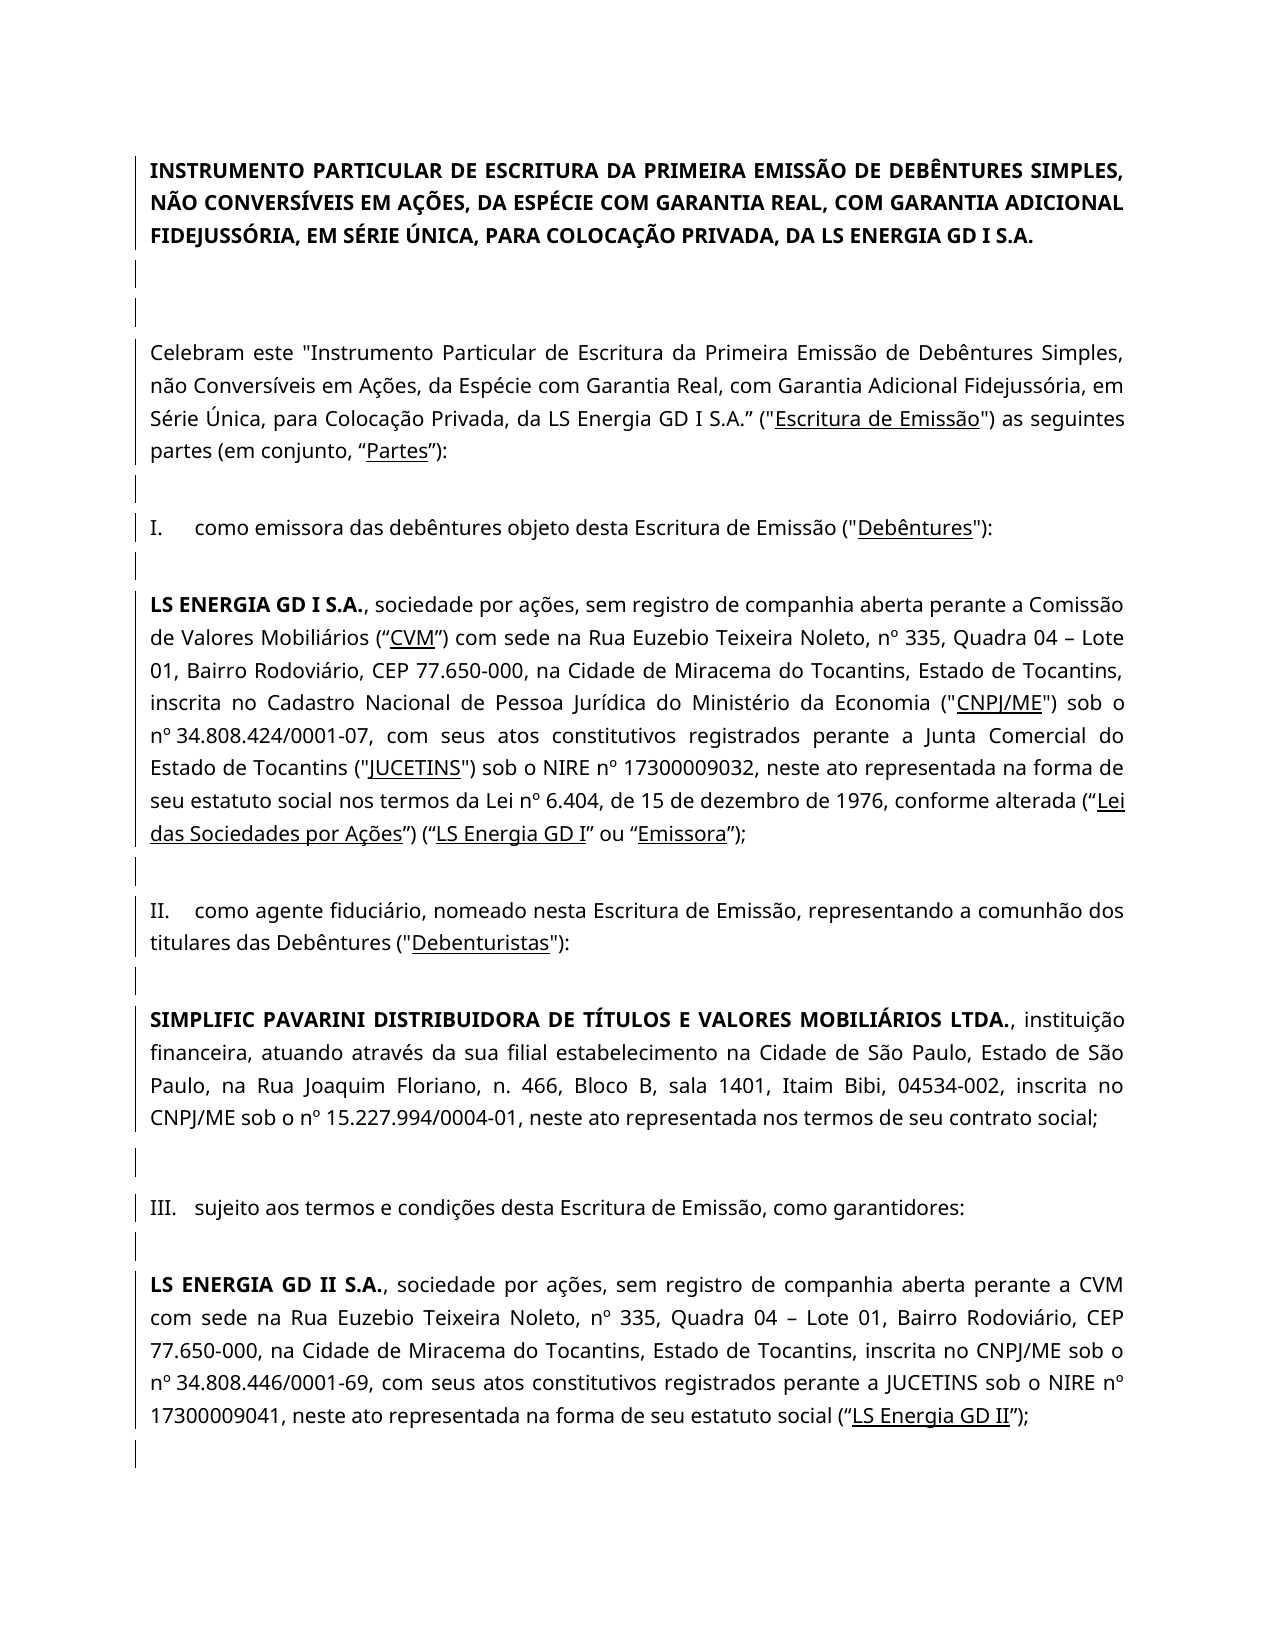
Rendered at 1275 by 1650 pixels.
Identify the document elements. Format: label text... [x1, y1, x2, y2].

text Celebram este "Instrumento Particular de Escritura da Primeira Emissão de Debêntures Simples, não Conversíveis em Ações, da Espécie com Garantia Real, com Garantia Adicional Fidejussória, em Série Única, para Colocação Privada, da LS Energia GD I S.A.” ("Escritura de Emissão") as seguintes partes (em conjunto, “Partes”): [150, 338, 1125, 465]
list INSTRUMENTO PARTICULAR DE ESCRITURA DA PRIMEIRA EMISSÃO DE DEBÊNTURES SIMPLES, NÃO CONVERSÍVEIS EM AÇÕES, DA ESPÉCIE COM GARANTIA REAL, COM GARANTIA ADICIONAL FIDEJUSSÓRIA, EM SÉRIE ÚNICA, PARA COLOCAÇÃO PRIVADA, DA LS ENERGIA GD I S.A. [150, 156, 1125, 249]
list sujeito aos termos e condições desta Escritura de Emissão, como garantidores: [150, 1193, 1125, 1222]
list como agente fiduciário, nomeado nesta Escritura de Emissão, representando a comunhão dos titulares das Debêntures ("Debenturistas"): [150, 896, 1125, 957]
text simplific pavarini Distribuidora de Títulos e Valores Mobiliários Ltda., instituição financeira, atuando através da sua filial estabelecimento na Cidade de São Paulo, Estado de São Paulo, na Rua Joaquim Floriano, n. 466, Bloco B, sala 1401, Itaim Bibi, 04534-002, inscrita no CNPJ/ME sob o nº 15.227.994/0004-01, neste ato representada nos termos de seu contrato social; [150, 1006, 1125, 1132]
text LS ENERGIA GD II S.A., sociedade por ações, sem registro de companhia aberta perante a CVM com sede na Rua Euzebio Teixeira Noleto, nº 335, Quadra 04 – Lote 01, Bairro Rodoviário, CEP 77.650-000, na Cidade de Miracema do Tocantins, Estado de Tocantins, inscrita no CNPJ/ME sob o nº 34.808.446/0001-69, com seus atos constitutivos registrados perante a JUCETINS sob o NIRE nº 17300009041, neste ato representada na forma de seu estatuto social (“LS Energia GD II”); [150, 1271, 1125, 1429]
text LS ENERGIA GD I S.A., sociedade por ações, sem registro de companhia aberta perante a Comissão de Valores Mobiliários (“CVM”) com sede na Rua Euzebio Teixeira Noleto, nº 335, Quadra 04 – Lote 01, Bairro Rodoviário, CEP 77.650-000, na Cidade de Miracema do Tocantins, Estado de Tocantins, inscrita no Cadastro Nacional de Pessoa Jurídica do Ministério da Economia ("CNPJ/ME") sob o nº 34.808.424/0001-07, com seus atos constitutivos registrados perante a Junta Comercial do Estado de Tocantins ("JUCETINS") sob o NIRE nº 17300009032, neste ato representada na forma de seu estatuto social nos termos da Lei nº 6.404, de 15 de dezembro de 1976, conforme alterada (“Lei das Sociedades por Ações”) (“LS Energia GD I” ou “Emissora”); [150, 591, 1125, 847]
list como emissora das debêntures objeto desta Escritura de Emissão ("Debêntures"): [150, 513, 1125, 542]
